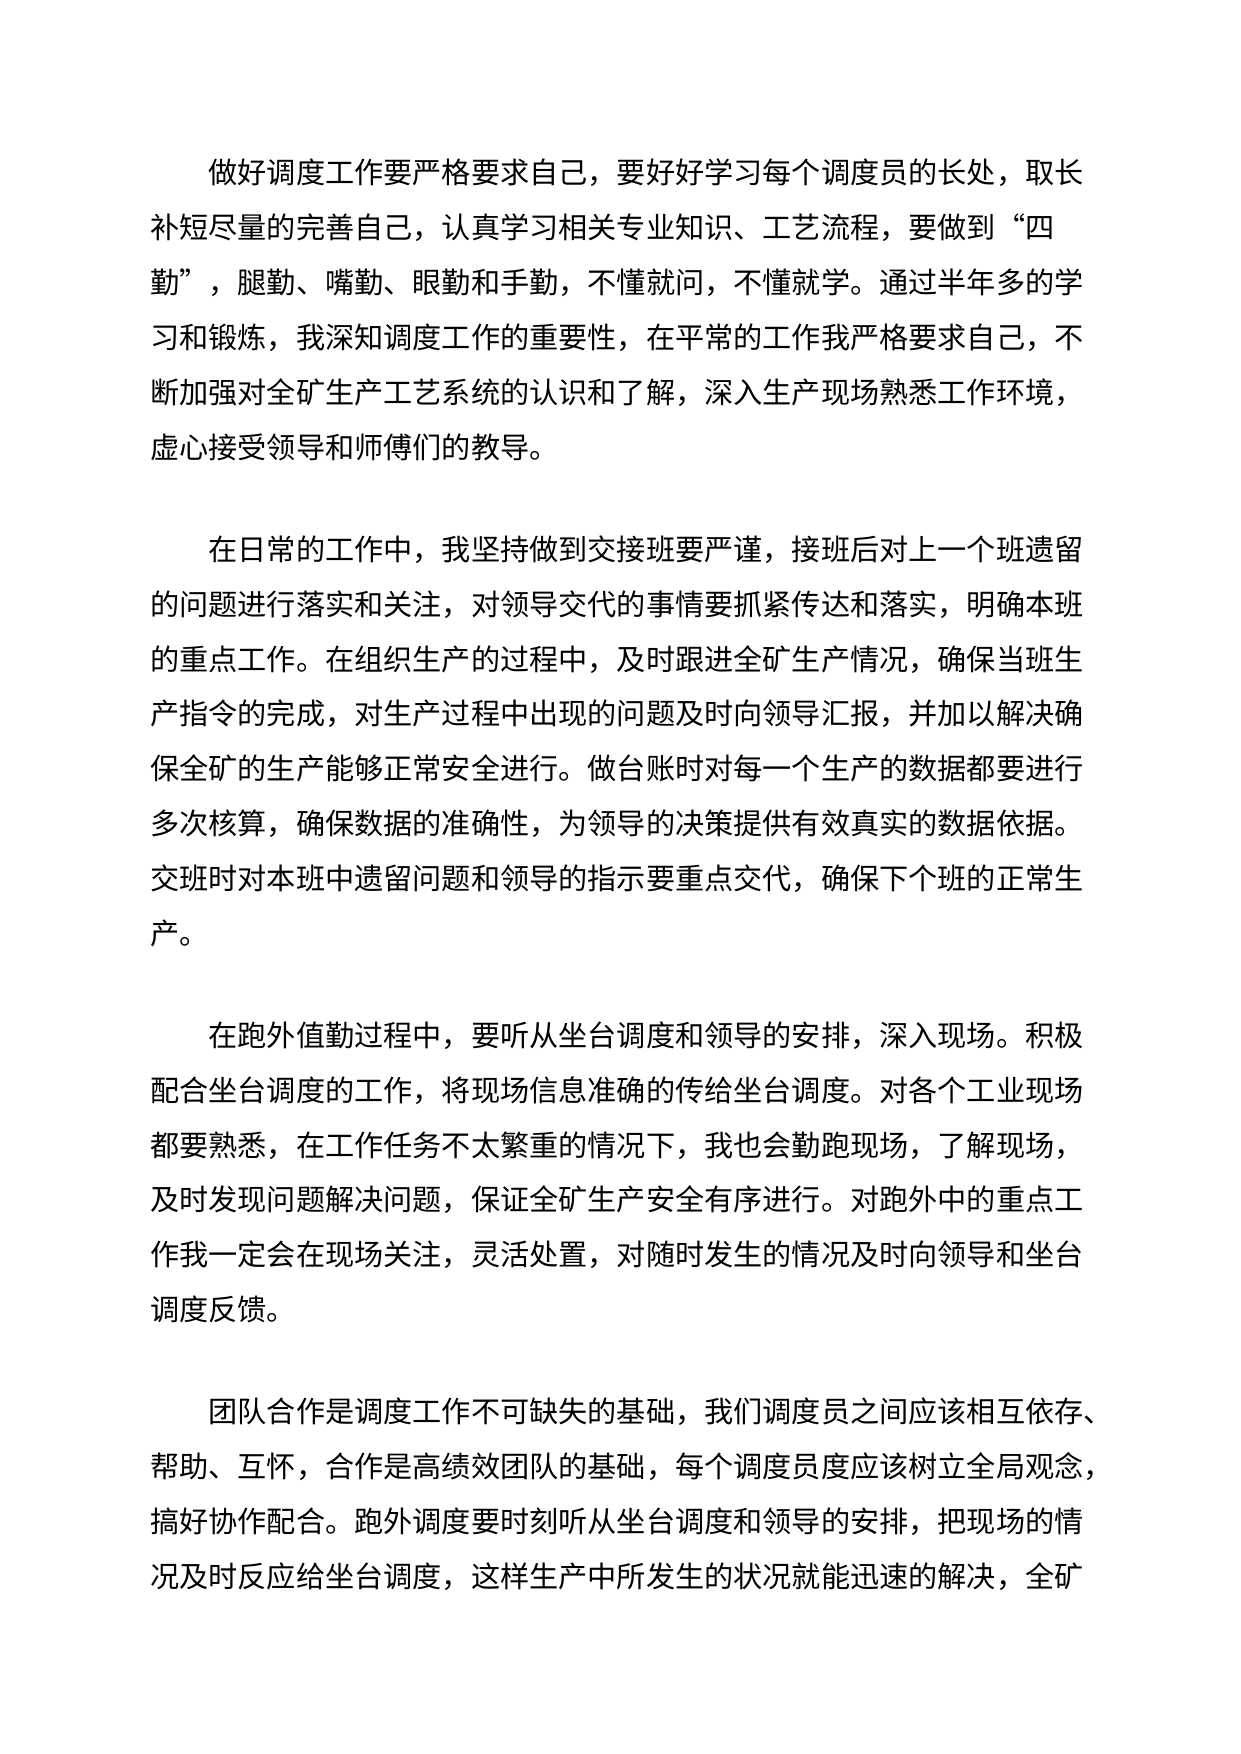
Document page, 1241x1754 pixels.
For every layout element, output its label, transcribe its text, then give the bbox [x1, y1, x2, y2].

text 在跑外值勤过程中，要听从坐台调度和领导的安排，深入现场。积极配合坐台调度的工作，将现场信息准确的传给坐台调度。对各个工业现场都要熟悉，在工作任务不太繁重的情况下，我也会勤跑现场，了解现场，及时发现问题解决问题，保证全矿生产安全有序进行。对跑外中的重点工作我一定会在现场关注，灵活处置，对随时发生的情况及时向领导和坐台调度反馈。 [150, 1012, 1090, 1329]
text 在日常的工作中，我坚持做到交接班要严谨，接班后对上一个班遗留的问题进行落实和关注，对领导交代的事情要抓紧传达和落实，明确本班的重点工作。在组织生产的过程中，及时跟进全矿生产情况，确保当班生产指令的完成，对生产过程中出现的问题及时向领导汇报，并加以解决确保全矿的生产能够正常安全进行。做台账时对每一个生产的数据都要进行多次核算，确保数据的准确性，为领导的决策提供有效真实的数据依据。交班时对本班中遗留问题和领导的指示要重点交代，确保下个班的正常生产。 [150, 526, 1090, 953]
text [150, 1388, 1090, 1596]
text 做好调度工作要严格要求自己，要好好学习每个调度员的长处，取长补短尽量的完善自己，认真学习相关专业知识、工艺流程，要做到“四勤”，腿勤、嘴勤、眼勤和手勤，不懂就问，不懂就学。通过半年多的学习和锻炼，我深知调度工作的重要性，在平常的工作我严格要求自己，不断加强对全矿生产工艺系统的认识和了解，深入生产现场熟悉工作环境，虚心接受领导和师傅们的教导。 [150, 150, 1090, 467]
